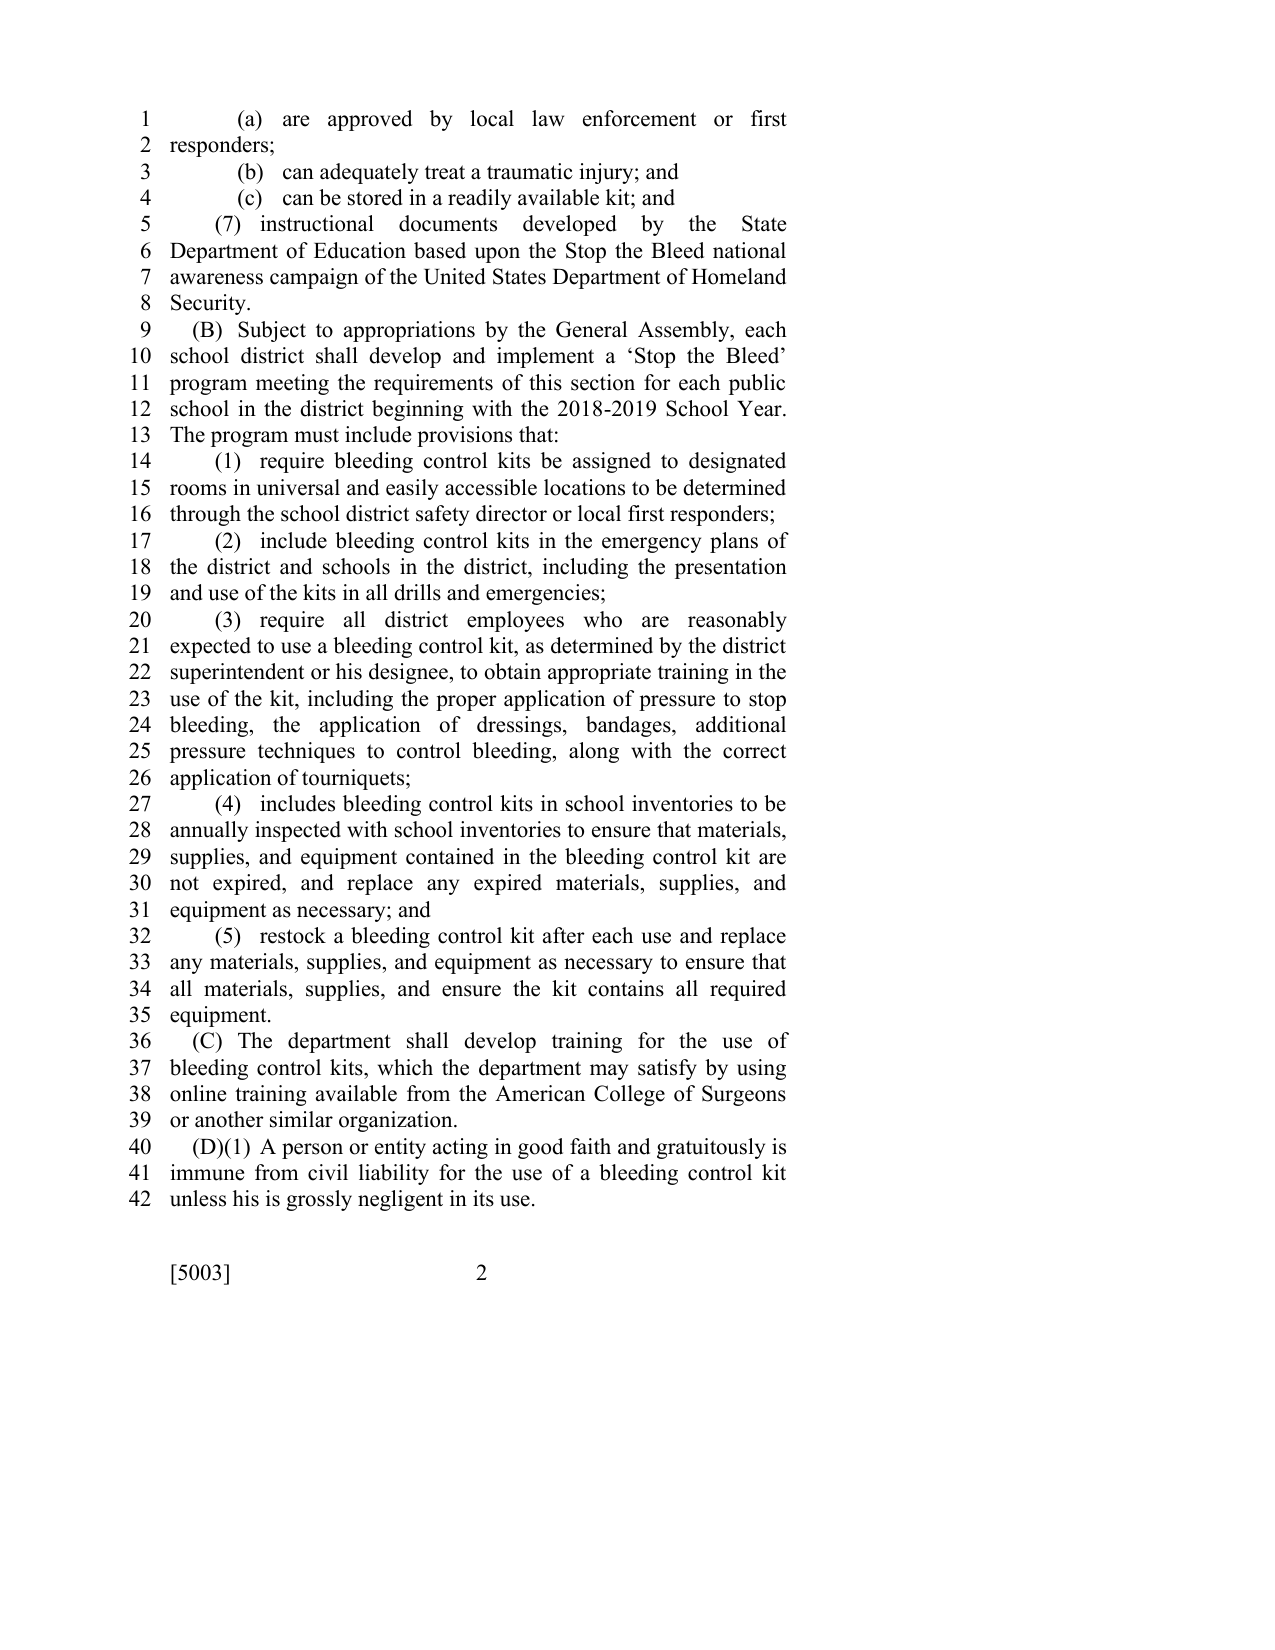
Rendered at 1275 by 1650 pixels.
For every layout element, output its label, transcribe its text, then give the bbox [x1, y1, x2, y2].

text (3) require all district employees who are reasonably expected to use a bleeding control kit, as determined by the district superintendent or his designee, to obtain appropriate training in the use of the kit, including the proper application of pressure to stop bleeding, the application of dressings, bandages, additional pressure techniques to control bleeding, along with the correct application of tourniquets; [169, 606, 787, 790]
text (2) include bleeding control kits in the emergency plans of the district and schools in the district, including the presentation and use of the kits in all drills and emergencies; [169, 527, 787, 606]
text (b) can adequately treat a traumatic injury; and [169, 158, 787, 184]
text (C) The department shall develop training for the use of bleeding control kits, which the department may satisfy by using online training available from the American College of Surgeons or another similar organization. [169, 1027, 787, 1133]
text (4) includes bleeding control kits in school inventories to be annually inspected with school inventories to ensure that materials, supplies, and equipment contained in the bleeding control kit are not expired, and replace any expired materials, supplies, and equipment as necessary; and [169, 790, 787, 922]
text (5) restock a bleeding control kit after each use and replace any materials, supplies, and equipment as necessary to ensure that all materials, supplies, and ensure the kit contains all required equipment. [169, 922, 787, 1027]
text (c) can be stored in a readily available kit; and [169, 184, 787, 210]
text (D)(1) A person or entity acting in good faith and gratuitously is immune from civil liability for the use of a bleeding control kit unless his is grossly negligent in its use. [169, 1133, 787, 1212]
text (7) instructional documents developed by the State Department of Education based upon the Stop the Bleed national awareness campaign of the United States Department of Homeland Security. [169, 210, 787, 316]
text (1) require bleeding control kits be assigned to designated rooms in universal and easily accessible locations to be determined through the school district safety director or local first responders; [169, 448, 787, 527]
text (a) are approved by local law enforcement or first responders; [169, 105, 787, 158]
text (B) Subject to appropriations by the General Assembly, each school district shall develop and implement a ‘Stop the Bleed’ program meeting the requirements of this section for each public school in the district beginning with the 2018-2019 School Year. The program must include provisions that: [169, 316, 787, 448]
